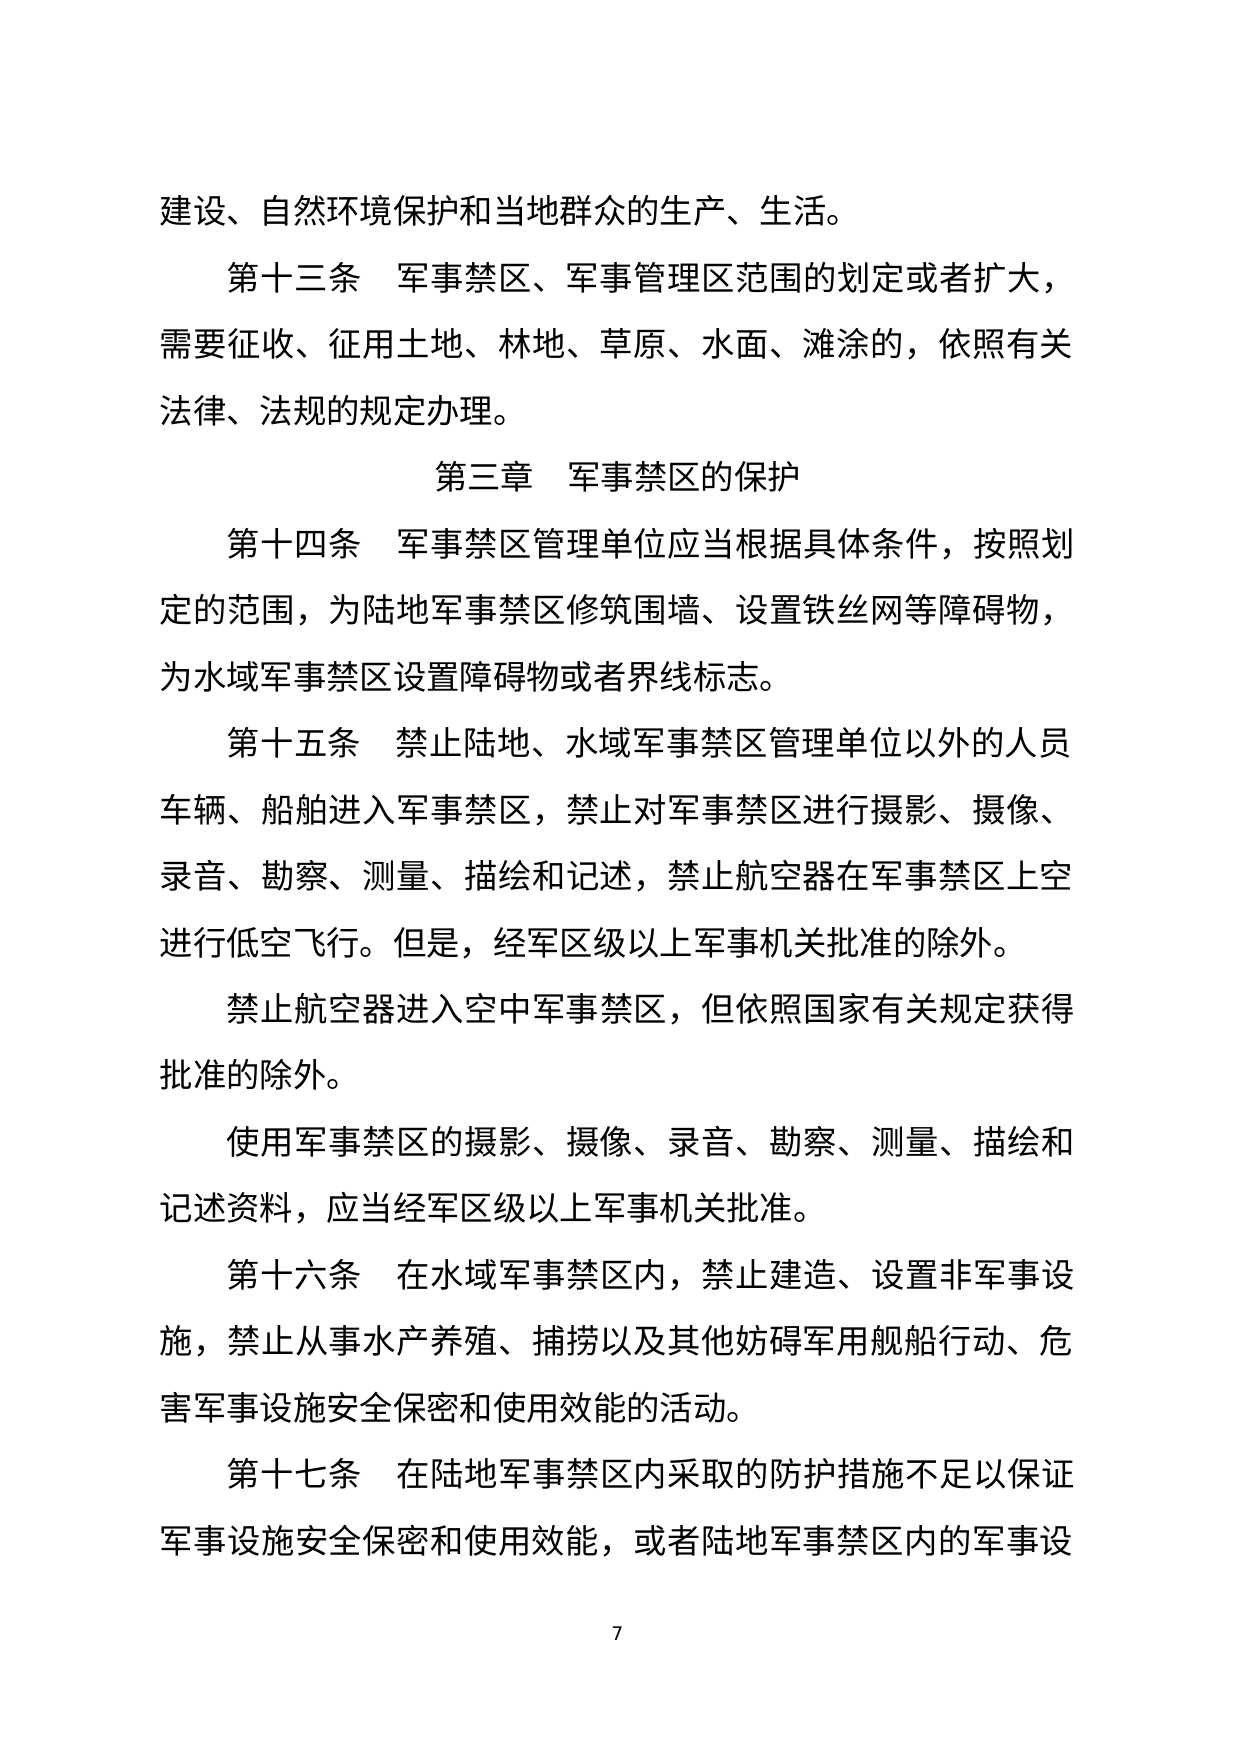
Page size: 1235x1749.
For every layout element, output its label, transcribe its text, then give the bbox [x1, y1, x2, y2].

text 第十六条 在水域军事禁区内，禁止建造、设置非军事设施，禁止从事水产养殖、捕捞以及其他妨碍军用舰船行动、危害军事设施安全保密和使用效能的活动。 [159, 1239, 1075, 1439]
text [159, 1439, 1075, 1572]
text 使用军事禁区的摄影、摄像、录音、勘察、测量、描绘和记述资料，应当经军区级以上军事机关批准。 [159, 1107, 1075, 1239]
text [159, 176, 1075, 243]
text 第十三条 军事禁区、军事管理区范围的划定或者扩大，需要征收、征用土地、林地、草原、水面、滩涂的，依照有关法律、法规的规定办理。 [159, 243, 1075, 442]
text 第三章 军事禁区的保护 [159, 442, 1075, 508]
text 第十四条 军事禁区管理单位应当根据具体条件，按照划定的范围，为陆地军事禁区修筑围墙、设置铁丝网等障碍物，为水域军事禁区设置障碍物或者界线标志。 [159, 508, 1075, 708]
text 禁止航空器进入空中军事禁区，但依照国家有关规定获得批准的除外。 [159, 974, 1075, 1107]
text 第十五条 禁止陆地、水域军事禁区管理单位以外的人员、车辆、船舶进入军事禁区，禁止对军事禁区进行摄影、摄像、录音、勘察、测量、描绘和记述，禁止航空器在军事禁区上空进行低空飞行。但是，经军区级以上军事机关批准的除外。 [159, 708, 1075, 974]
